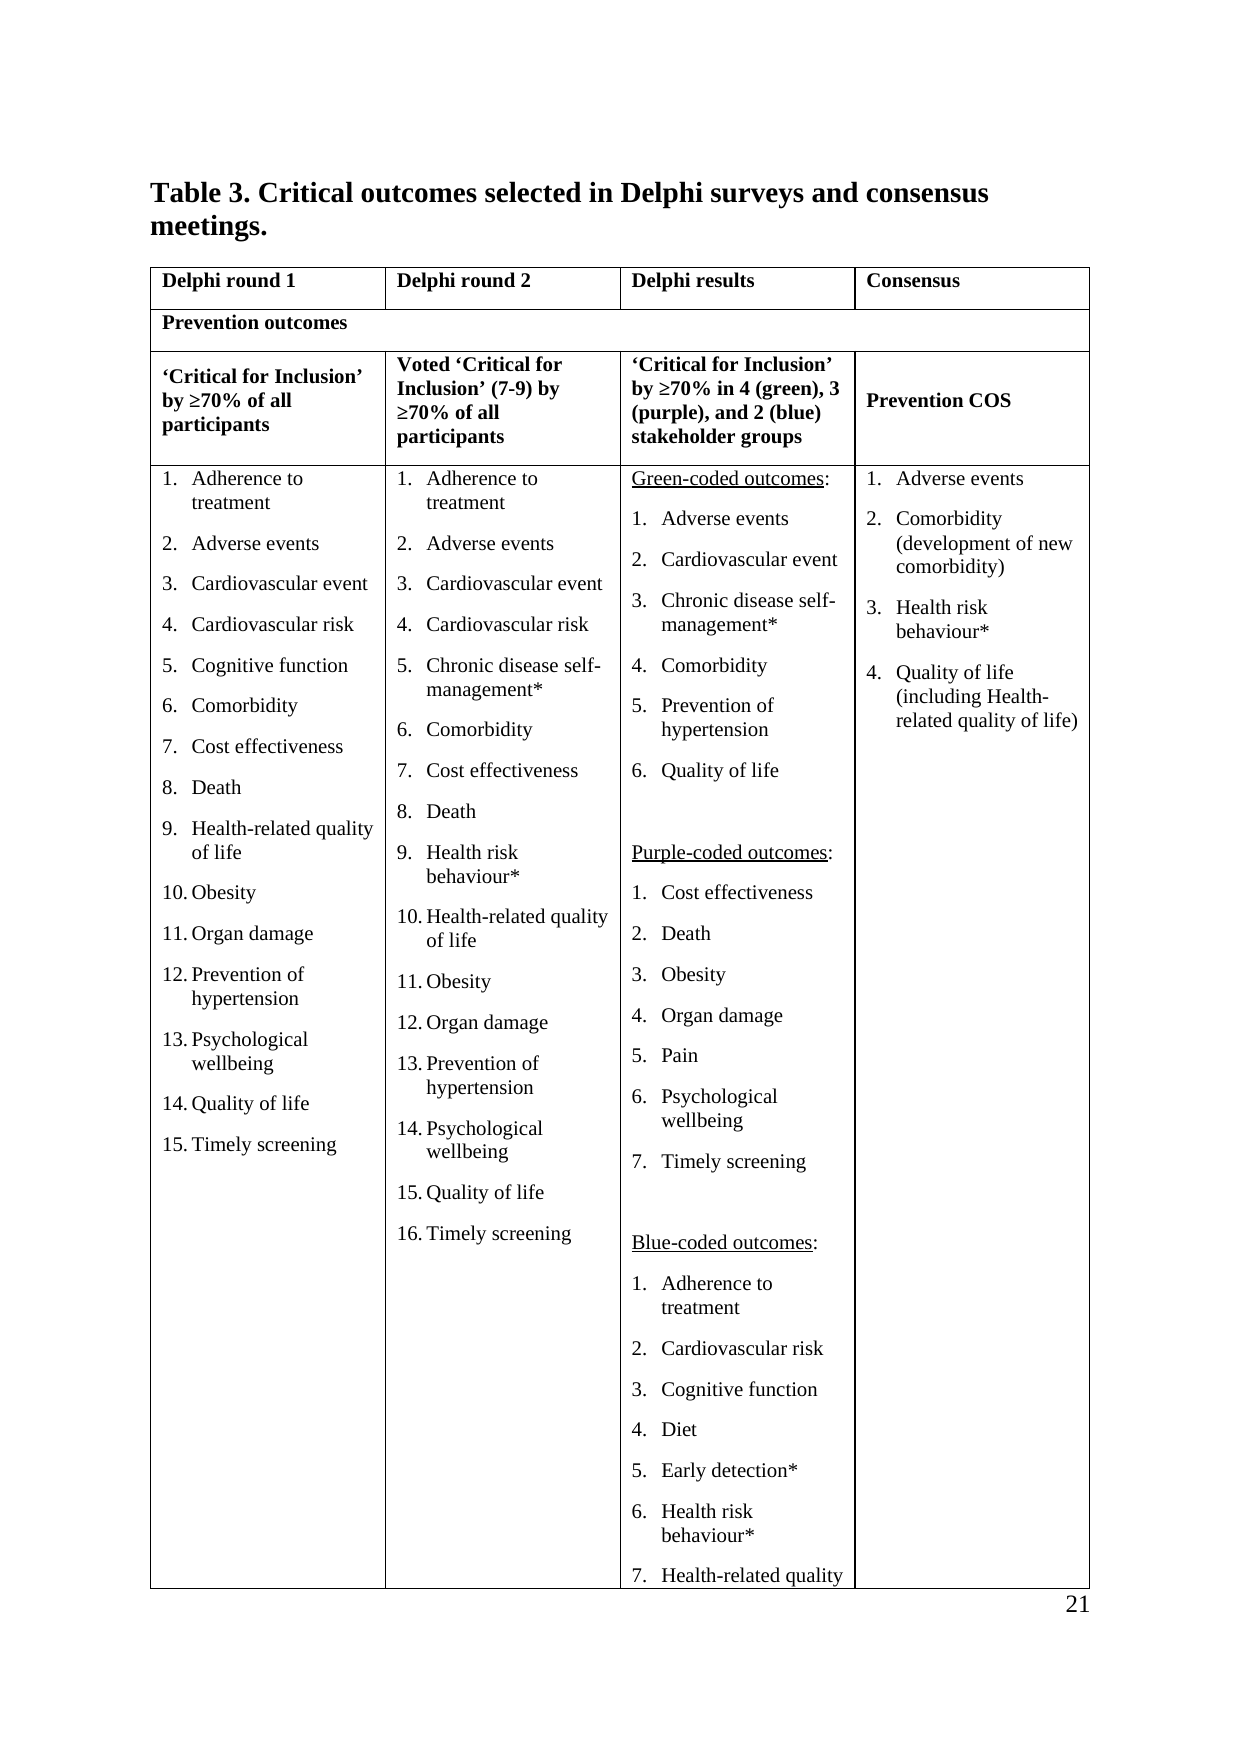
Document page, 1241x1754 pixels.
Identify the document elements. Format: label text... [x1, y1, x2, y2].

table_cell Prevention COS [856, 352, 1089, 464]
table_cell ‘Critical for Inclusion’ by ≥70% in 4 (green), 3 (purple), and 2 (blue) stakeholder groups [621, 352, 854, 464]
table_header Delphi round 2 [386, 268, 620, 309]
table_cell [621, 466, 854, 1587]
table_header Delphi round 1 [151, 268, 385, 309]
table_header Consensus [856, 268, 1089, 309]
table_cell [856, 466, 1089, 1587]
table_cell ‘Critical for Inclusion’ by ≥70% of all participants [151, 352, 385, 464]
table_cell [151, 466, 385, 1587]
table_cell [386, 466, 620, 1587]
subtitle Table 3. Critical outcomes selected in Delphi surveys and consensus meetings. [150, 175, 1090, 242]
table_cell Voted ‘Critical for Inclusion’ (7-9) by ≥70% of all participants [386, 352, 620, 464]
table_header Delphi results [621, 268, 854, 309]
table_cell Prevention outcomes [151, 310, 1089, 351]
